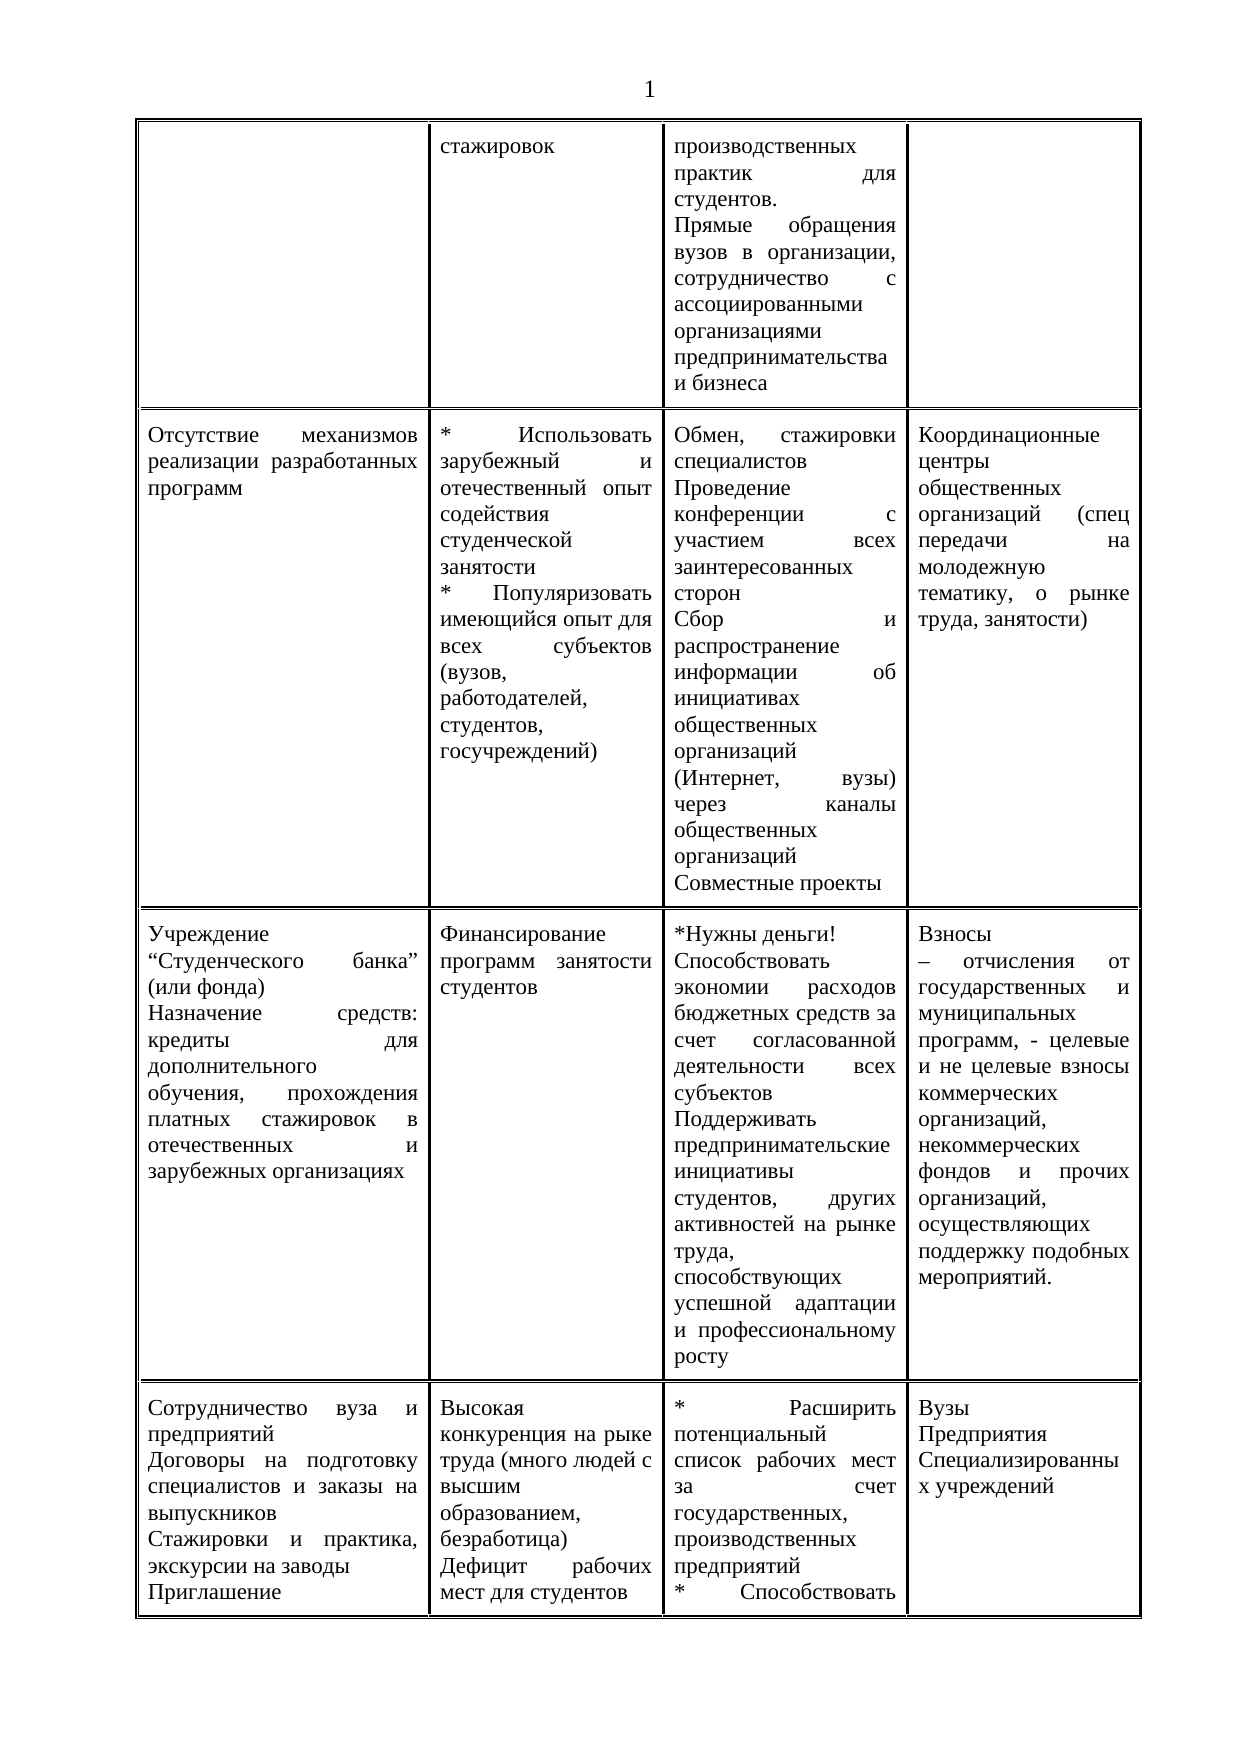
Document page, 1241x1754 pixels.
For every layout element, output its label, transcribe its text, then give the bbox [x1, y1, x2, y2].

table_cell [907, 1379, 1140, 1615]
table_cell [429, 1383, 663, 1615]
table_cell Взносы – отчисления от государственных и муниципальных программ, - целевые и не целевые взносы коммерческих организаций, некоммерческих фондов и прочих организаций, осуществляющих поддержку подобных мероприятий. [909, 906, 1140, 1379]
table_cell Финансирование программ занятости студентов [431, 910, 662, 1379]
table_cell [139, 120, 429, 407]
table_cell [663, 1383, 907, 1615]
table_cell Учреждение “Студенческого банка” (или фонда) Назначение средств: кредиты для дополнительного обучения, прохождения платных стажировок в отечественных и зарубежных организациях [139, 906, 428, 1379]
table_cell [907, 122, 1139, 407]
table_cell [139, 1379, 429, 1615]
table_cell Обмен, стажировки специалистов Проведение конференции с участием всех заинтересованных сторон Сбор и распространение информации об инициативах общественных организаций (Интернет, вузы) через каналы общественных организаций Совместные проекты [665, 410, 906, 906]
table_cell *Нужны деньги! Способствовать экономии расходов бюджетных средств за счет согласованной деятельности всех субъектов Поддерживать предпринимательские инициативы студентов, других активностей на рынке труда, способствующих успешной адаптации и профессиональному росту [665, 910, 906, 1379]
table_cell Отсутствие механизмов реализации разработанных программ [137, 407, 429, 906]
table_cell Координационные центры общественных организаций (спец передачи на молодежную тематику, о рынке труда, занятости) [907, 407, 1141, 906]
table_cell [663, 120, 907, 407]
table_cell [429, 120, 663, 407]
table_cell * Использовать зарубежный и отечественный опыт содействия студенческой занятости * Популяризовать имеющийся опыт для всех субъектов (вузов, работодателей, студентов, госучреждений) [431, 410, 662, 906]
